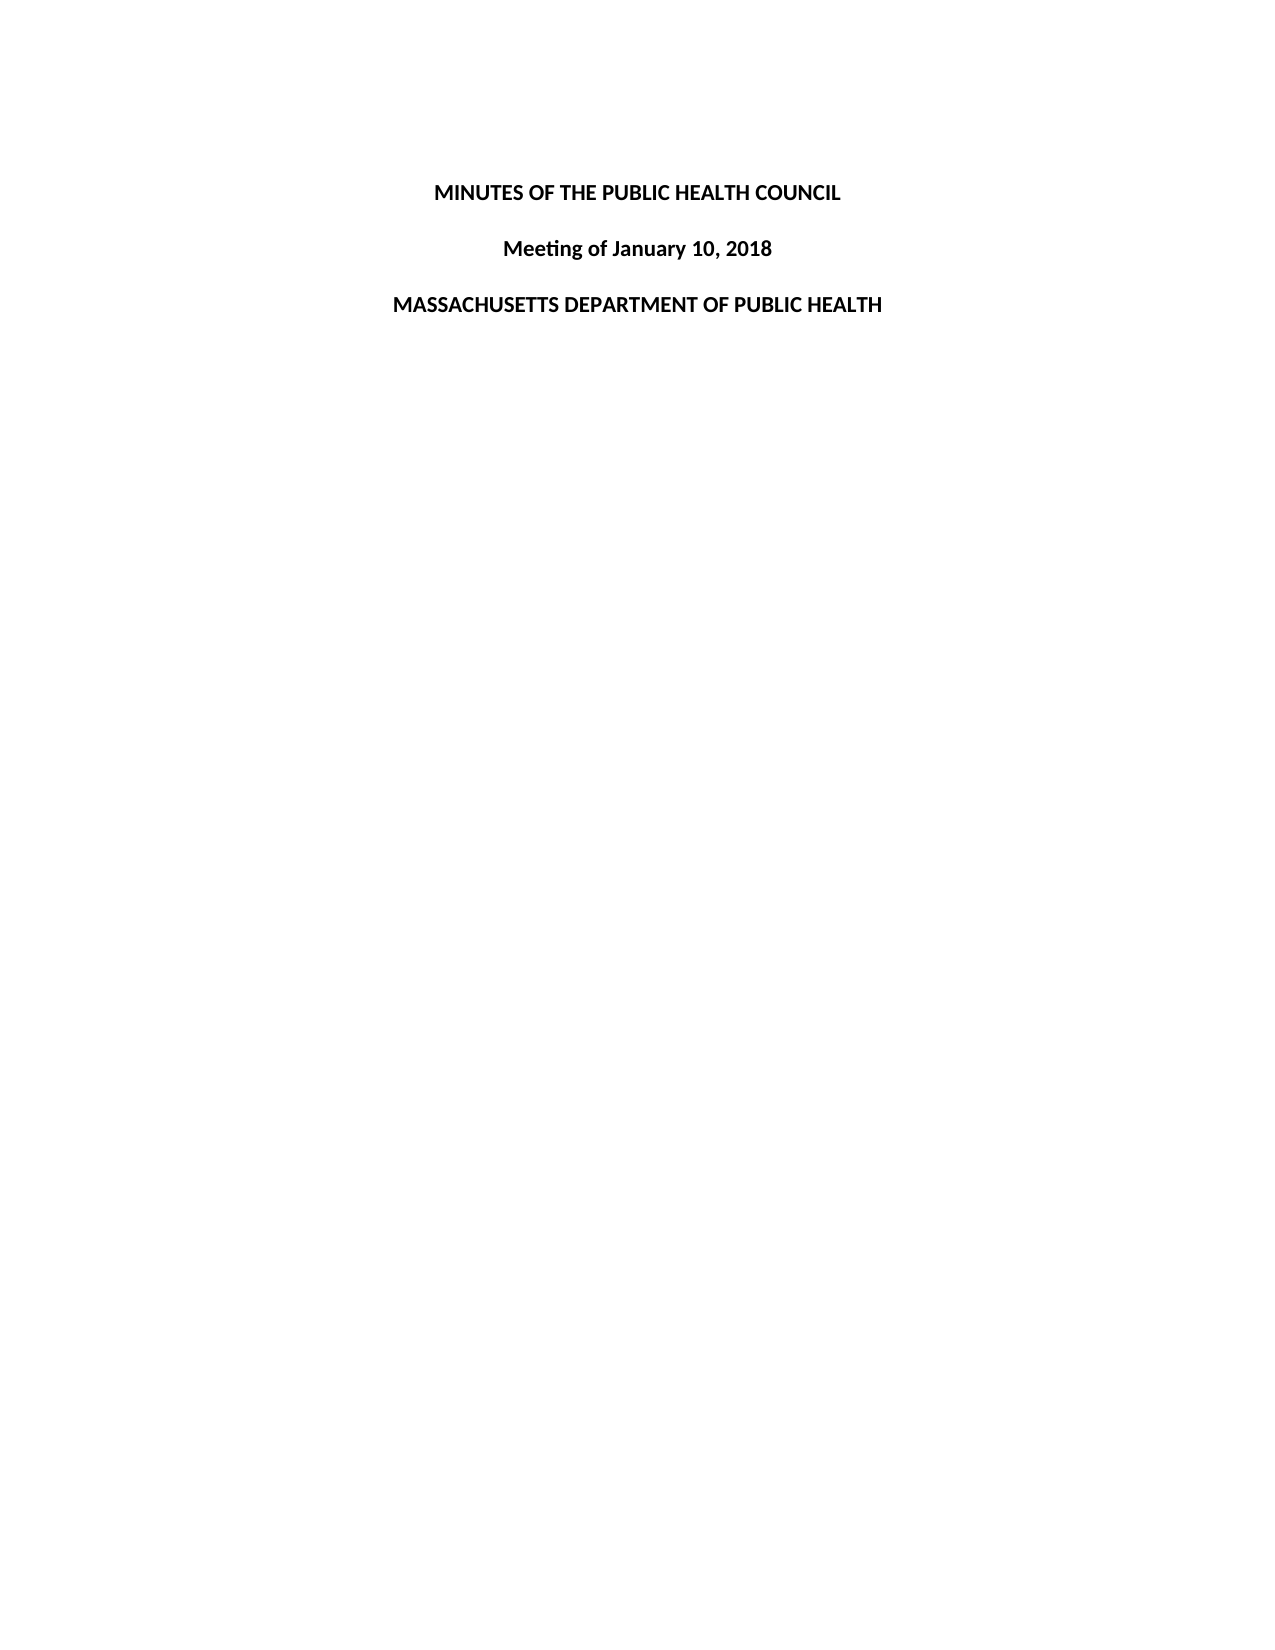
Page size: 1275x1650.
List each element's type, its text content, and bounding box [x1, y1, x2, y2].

text MINUTES OF THE PUBLIC HEALTH COUNCIL [150, 178, 1125, 206]
text Meeting of January 10, 2018 [150, 234, 1125, 262]
text MASSACHUSETTS DEPARTMENT OF PUBLIC HEALTH [150, 290, 1125, 318]
